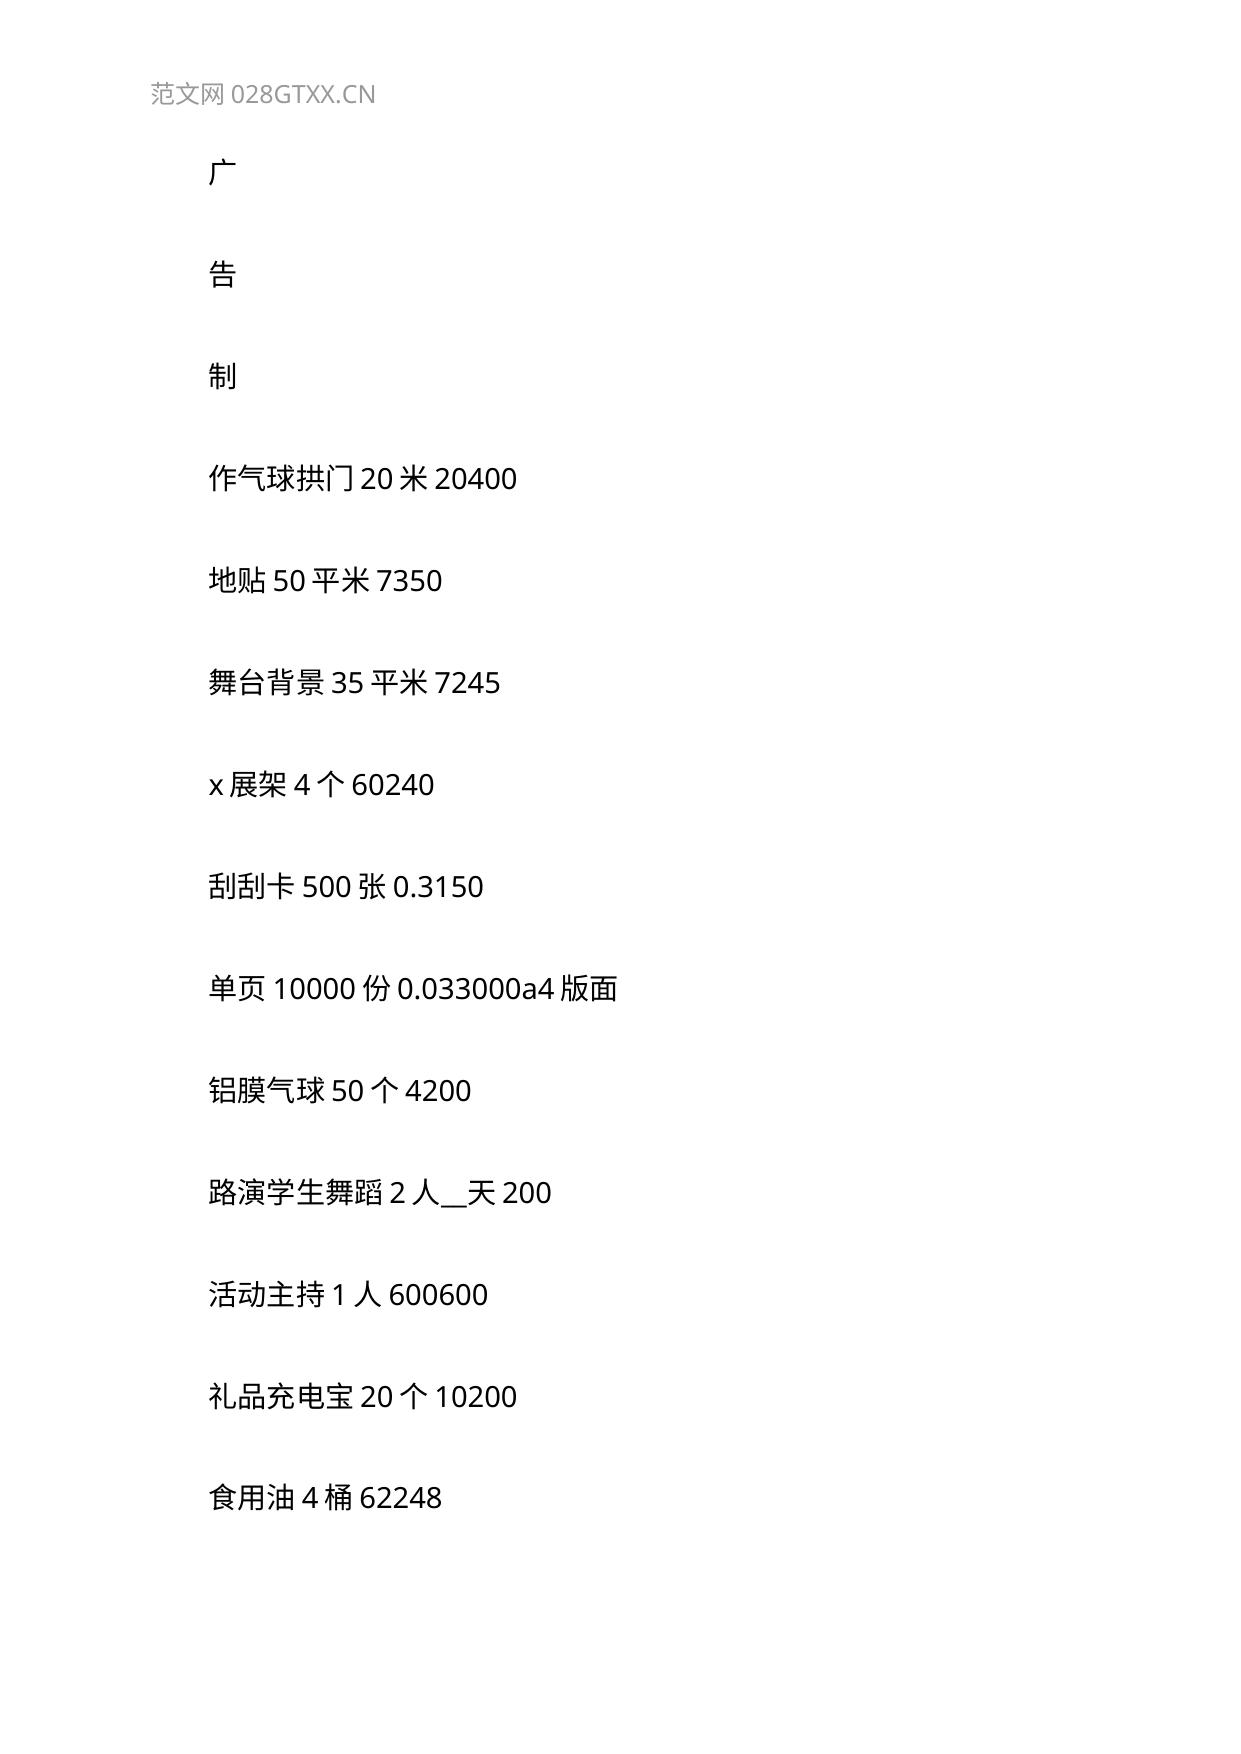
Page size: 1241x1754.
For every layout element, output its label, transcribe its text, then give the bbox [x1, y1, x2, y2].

text 地贴50平米7350 [150, 557, 1090, 600]
text 广 [150, 150, 1090, 192]
text 作气球拱门20米20400 [150, 455, 1090, 498]
text 告 [150, 252, 1090, 294]
text 礼品充电宝20个10200 [150, 1373, 1090, 1416]
text x展架4个60240 [150, 761, 1090, 804]
text 刮刮卡500张0.3150 [150, 863, 1090, 906]
text 舞台背景35平米7245 [150, 659, 1090, 702]
text 铝膜气球50个4200 [150, 1067, 1090, 1109]
text 制 [150, 353, 1090, 396]
text 路演学生舞蹈2人__天200 [150, 1169, 1090, 1212]
text 食用油4桶62248 [150, 1475, 1090, 1517]
text 活动主持1人600600 [150, 1271, 1090, 1313]
text 单页10000份0.033000a4版面 [150, 965, 1090, 1008]
